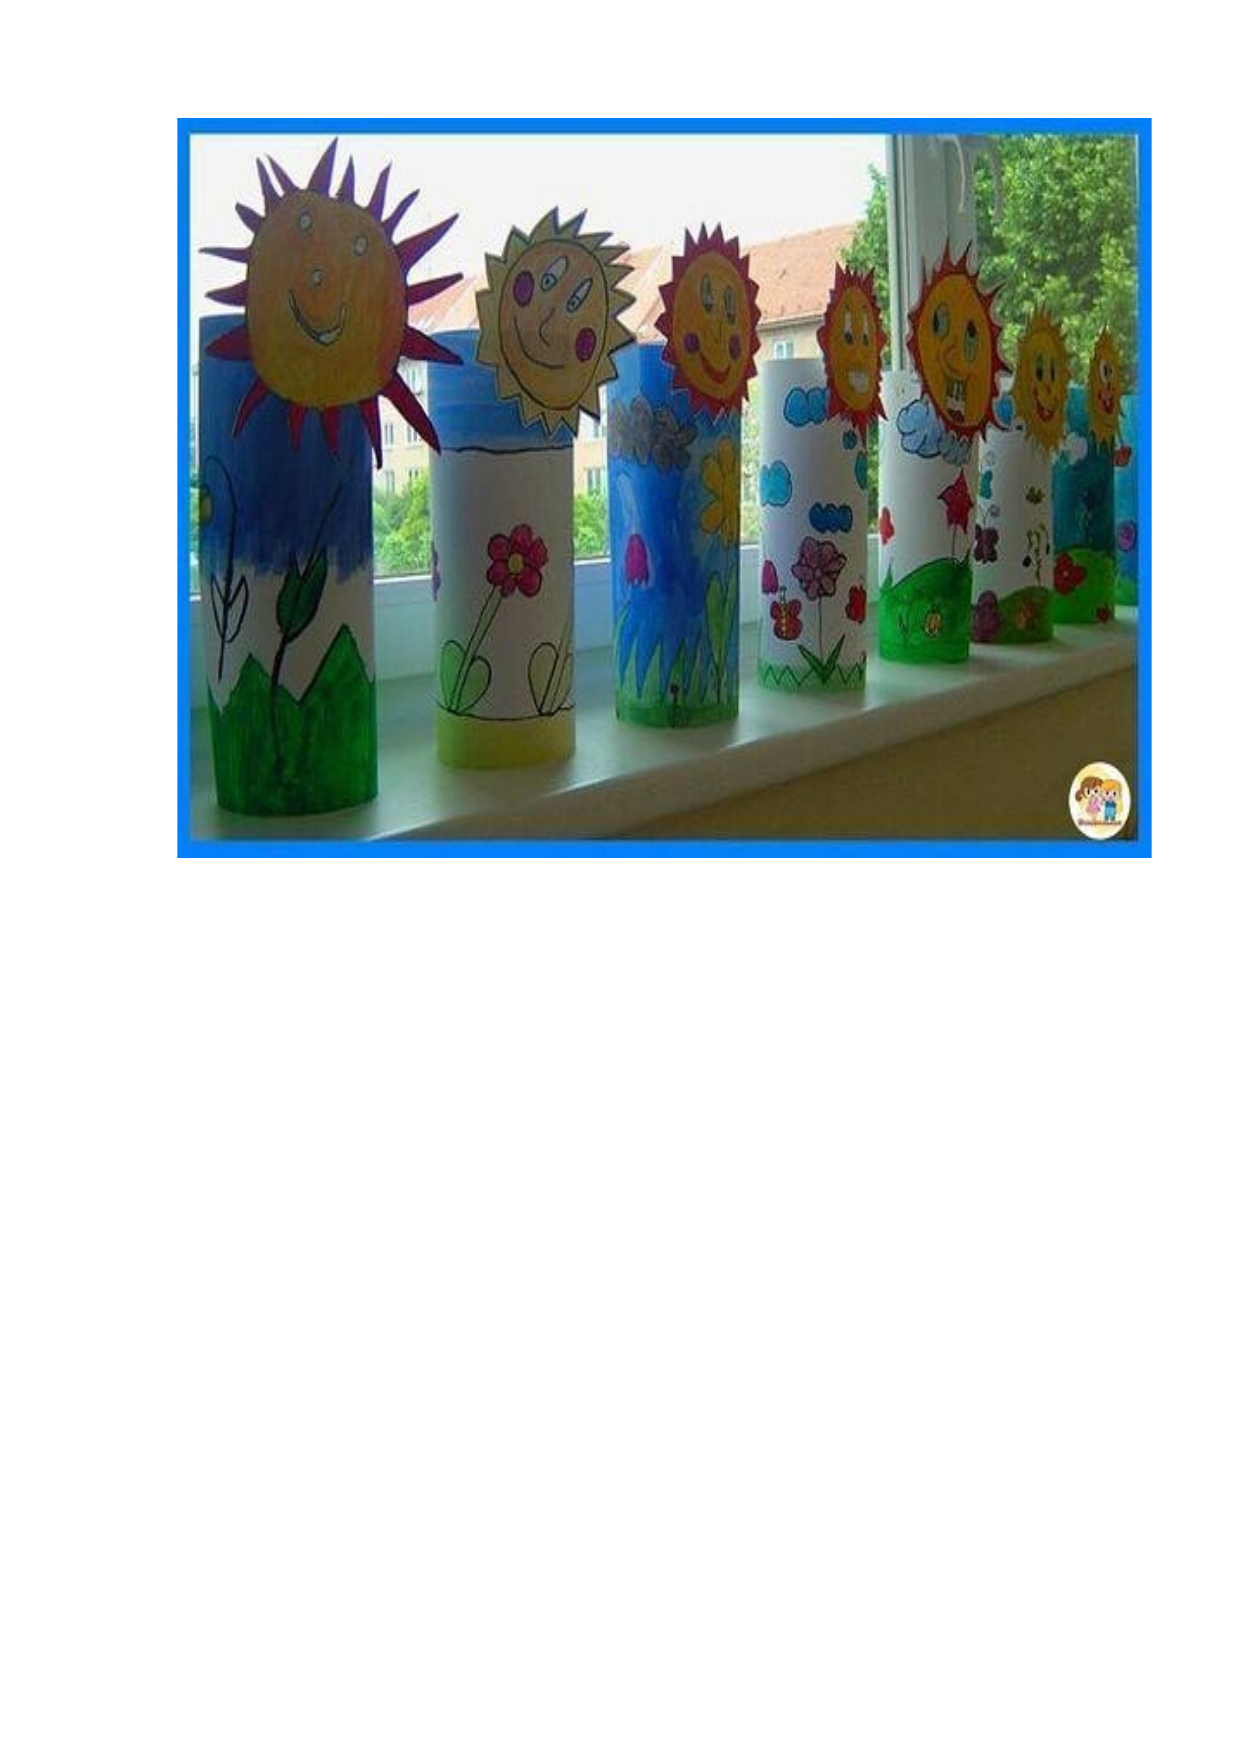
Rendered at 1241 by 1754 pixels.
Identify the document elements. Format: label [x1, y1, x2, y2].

picture [177, 118, 1152, 858]
